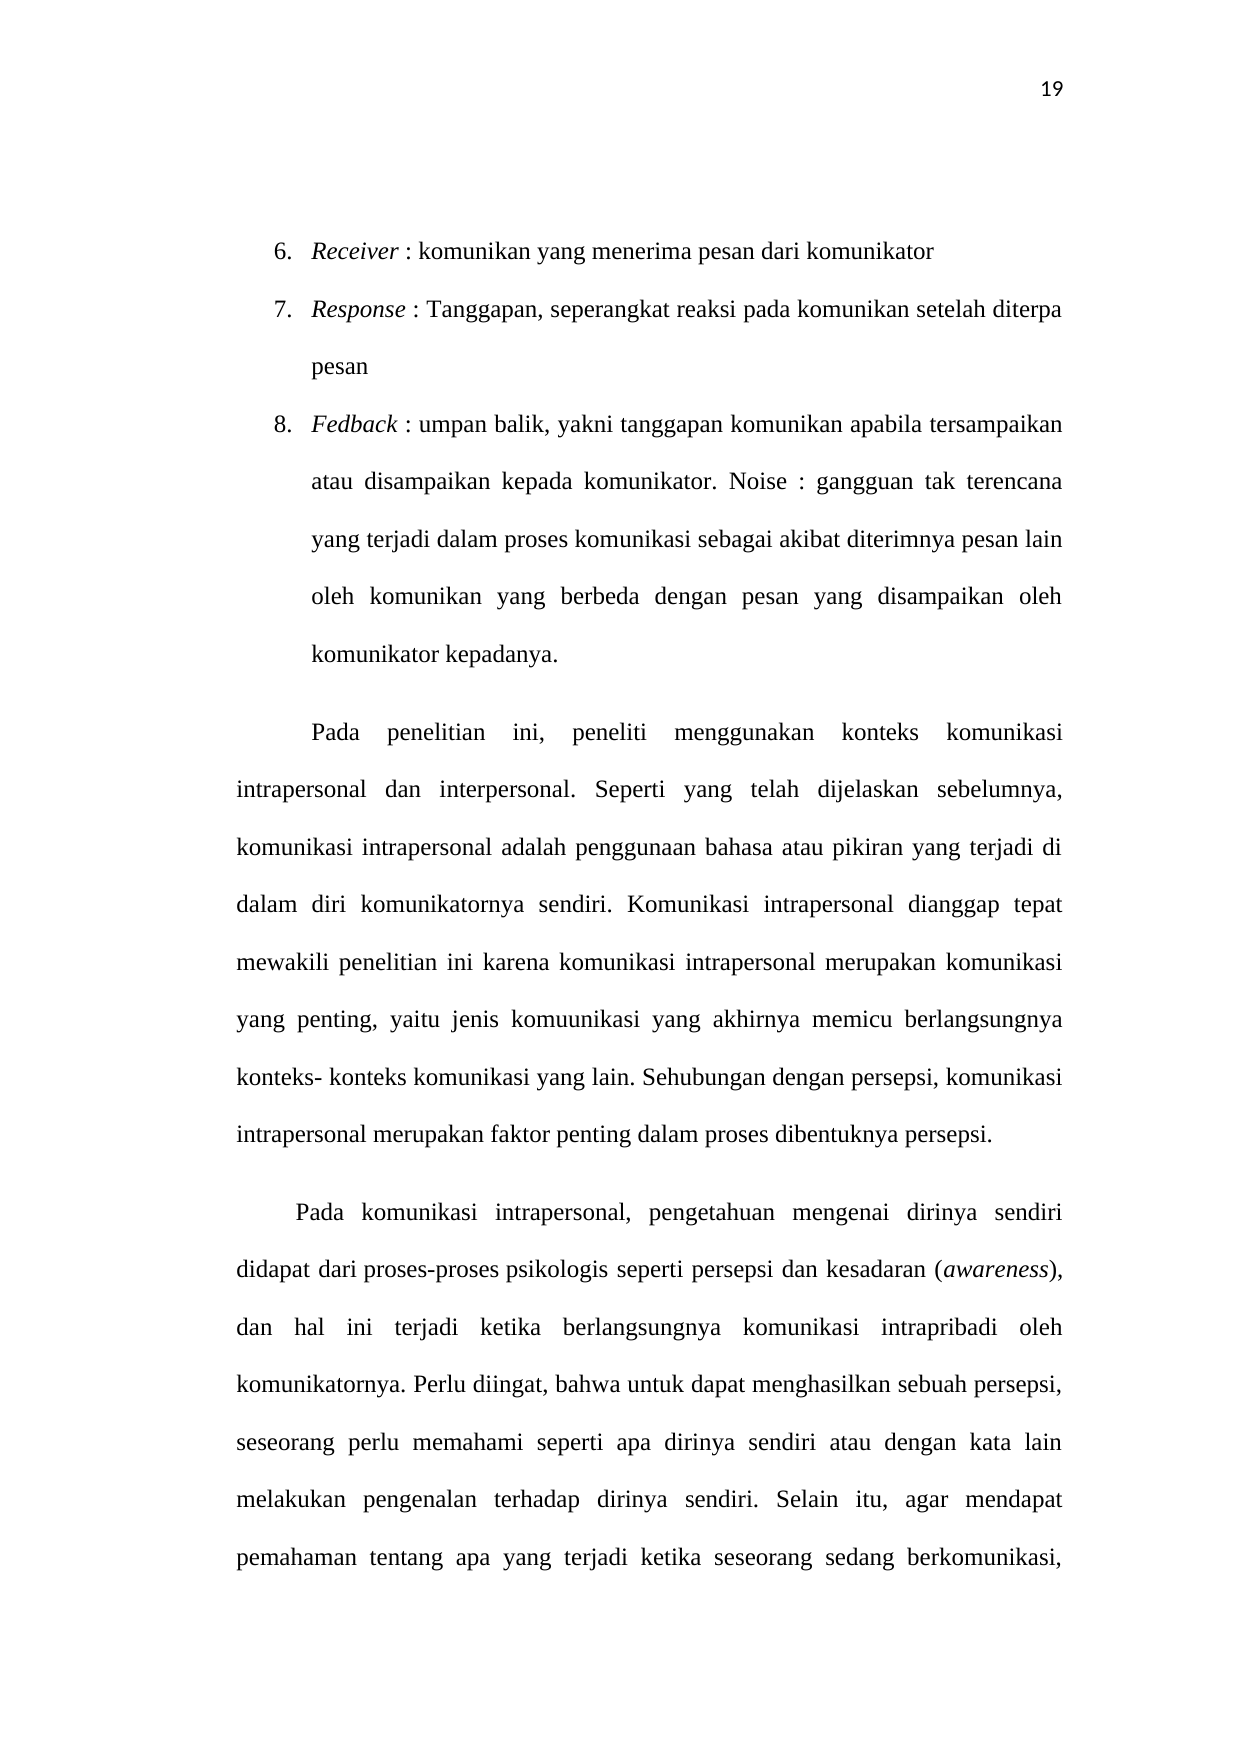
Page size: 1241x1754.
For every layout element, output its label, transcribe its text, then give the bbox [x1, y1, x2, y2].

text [236, 1197, 1063, 1571]
list Response : Tanggapan, seperangkat reaksi pada komunikan setelah diterpa pesan [274, 294, 1063, 380]
text Pada penelitian ini, peneliti menggunakan konteks komunikasi intrapersonal dan interpersonal. Seperti yang telah dijelaskan sebelumnya, komunikasi intrapersonal adalah penggunaan bahasa atau pikiran yang terjadi di dalam diri komunikatornya sendiri. Komunikasi intrapersonal dianggap tepat mewakili penelitian ini karena komunikasi intrapersonal merupakan komunikasi yang penting, yaitu jenis komuunikasi yang akhirnya memicu berlangsungnya konteks- konteks komunikasi yang lain. Sehubungan dengan persepsi, komunikasi intrapersonal merupakan faktor penting dalam proses dibentuknya persepsi. [236, 717, 1063, 1148]
list Fedback : umpan balik, yakni tanggapan komunikan apabila tersampaikan atau disampaikan kepada komunikator. Noise : gangguan tak terencana yang terjadi dalam proses komunikasi sebagai akibat diterimnya pesan lain oleh komunikan yang berbeda dengan pesan yang disampaikan oleh komunikator kepadanya. [274, 409, 1063, 667]
list Receiver : komunikan yang menerima pesan dari komunikator [274, 236, 1063, 265]
